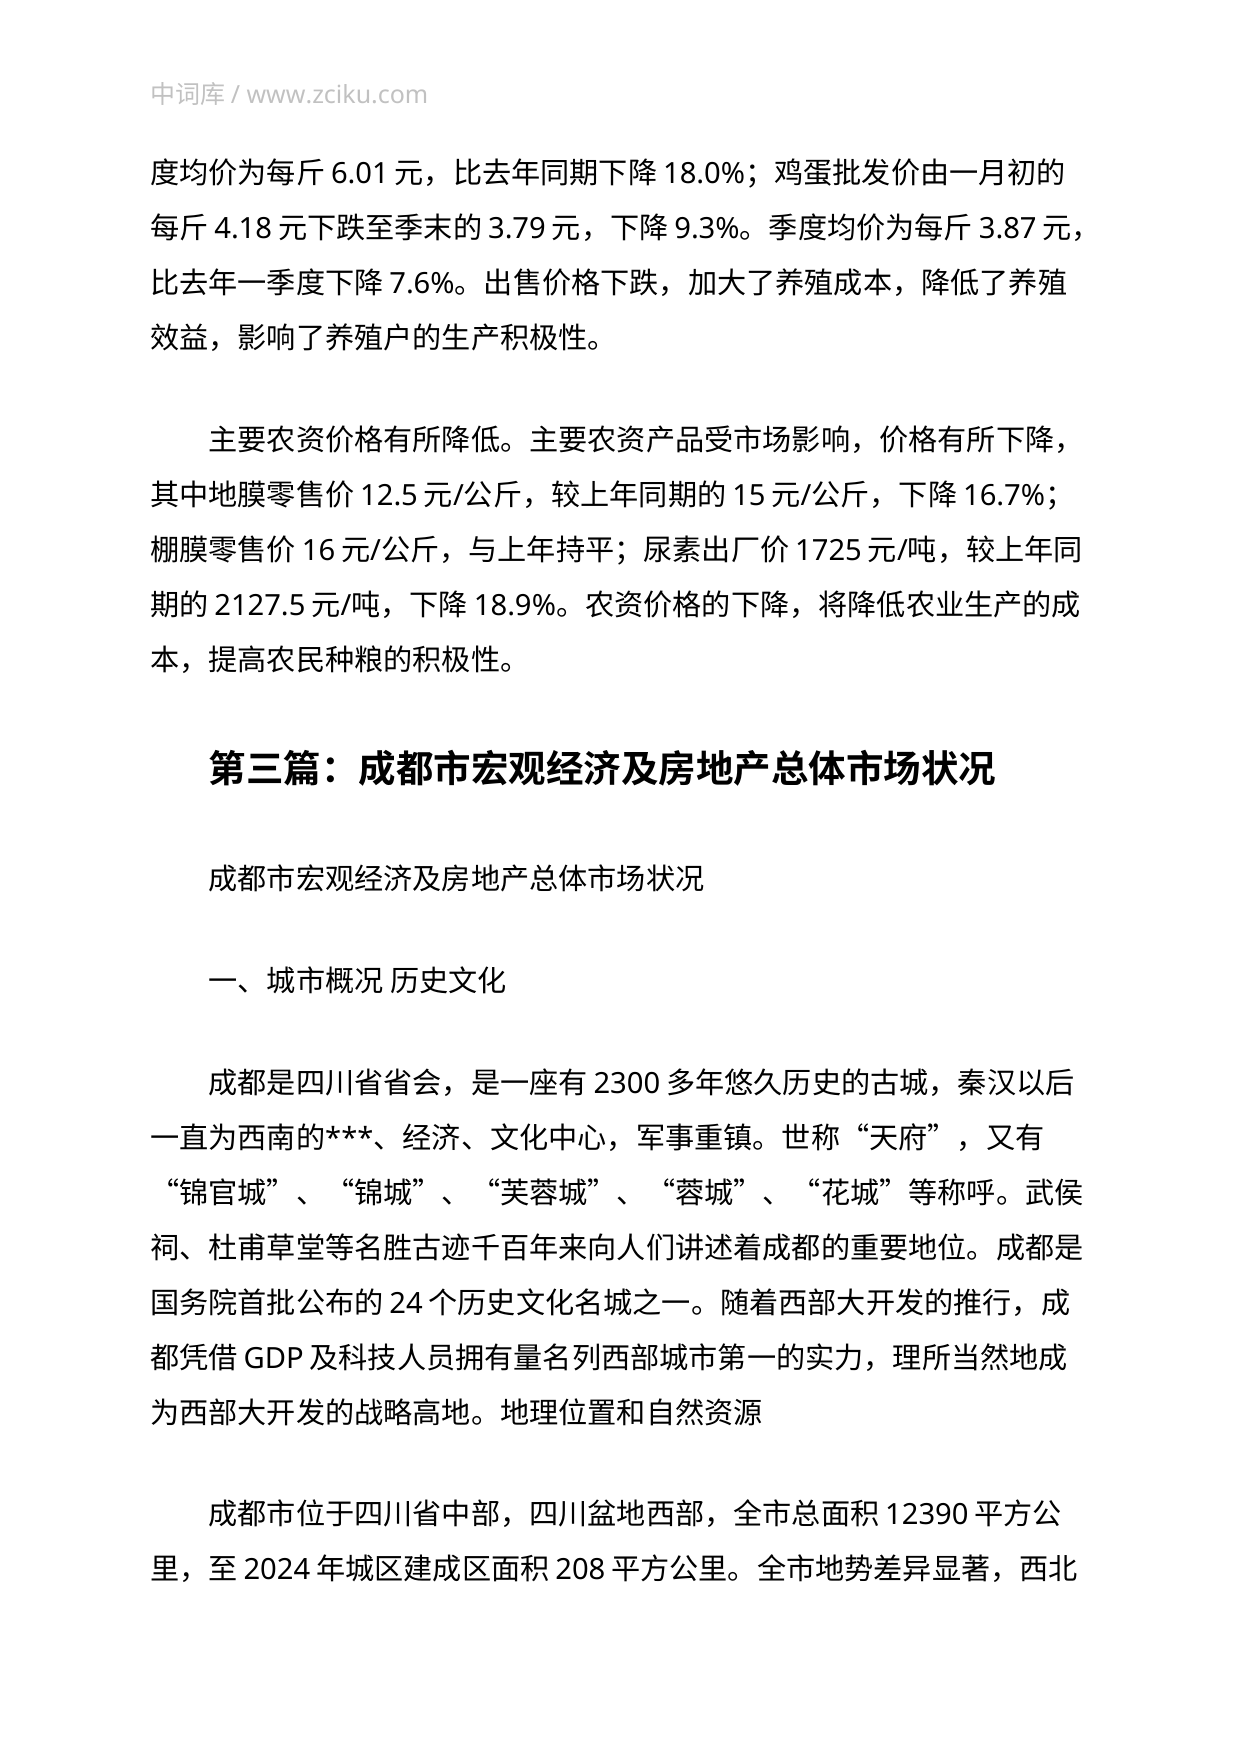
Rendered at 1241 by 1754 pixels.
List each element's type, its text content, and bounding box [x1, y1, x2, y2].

text 第三篇：成都市宏观经济及房地产总体市场状况 [150, 738, 1090, 793]
text 成都市宏观经济及房地产总体市场状况 [150, 856, 1090, 898]
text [150, 1491, 1090, 1588]
text 成都是四川省省会，是一座有2300多年悠久历史的古城，秦汉以后一直为西南的***、经济、文化中心，军事重镇。世称“天府”，又有“锦官城”、“锦城”、“芙蓉城”、“蓉城”、“花城”等称呼。武侯祠、杜甫草堂等名胜古迹千百年来向人们讲述着成都的重要地位。成都是国务院首批公布的24个历史文化名城之一。随着西部大开发的推行，成都凭借GDP及科技人员拥有量名列西部城市第一的实力，理所当然地成为西部大开发的战略高地。地理位置和自然资源 [150, 1059, 1090, 1431]
text 一、城市概况 历史文化 [150, 958, 1090, 1000]
text 主要农资价格有所降低。主要农资产品受市场影响，价格有所下降，其中地膜零售价12.5元/公斤，较上年同期的15元/公斤，下降16.7%；棚膜零售价16元/公斤，与上年持平；尿素出厂价1725元/吨，较上年同期的2127.5元/吨，下降18.9%。农资价格的下降，将降低农业生产的成本，提高农民种粮的积极性。 [150, 417, 1090, 679]
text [150, 150, 1090, 357]
